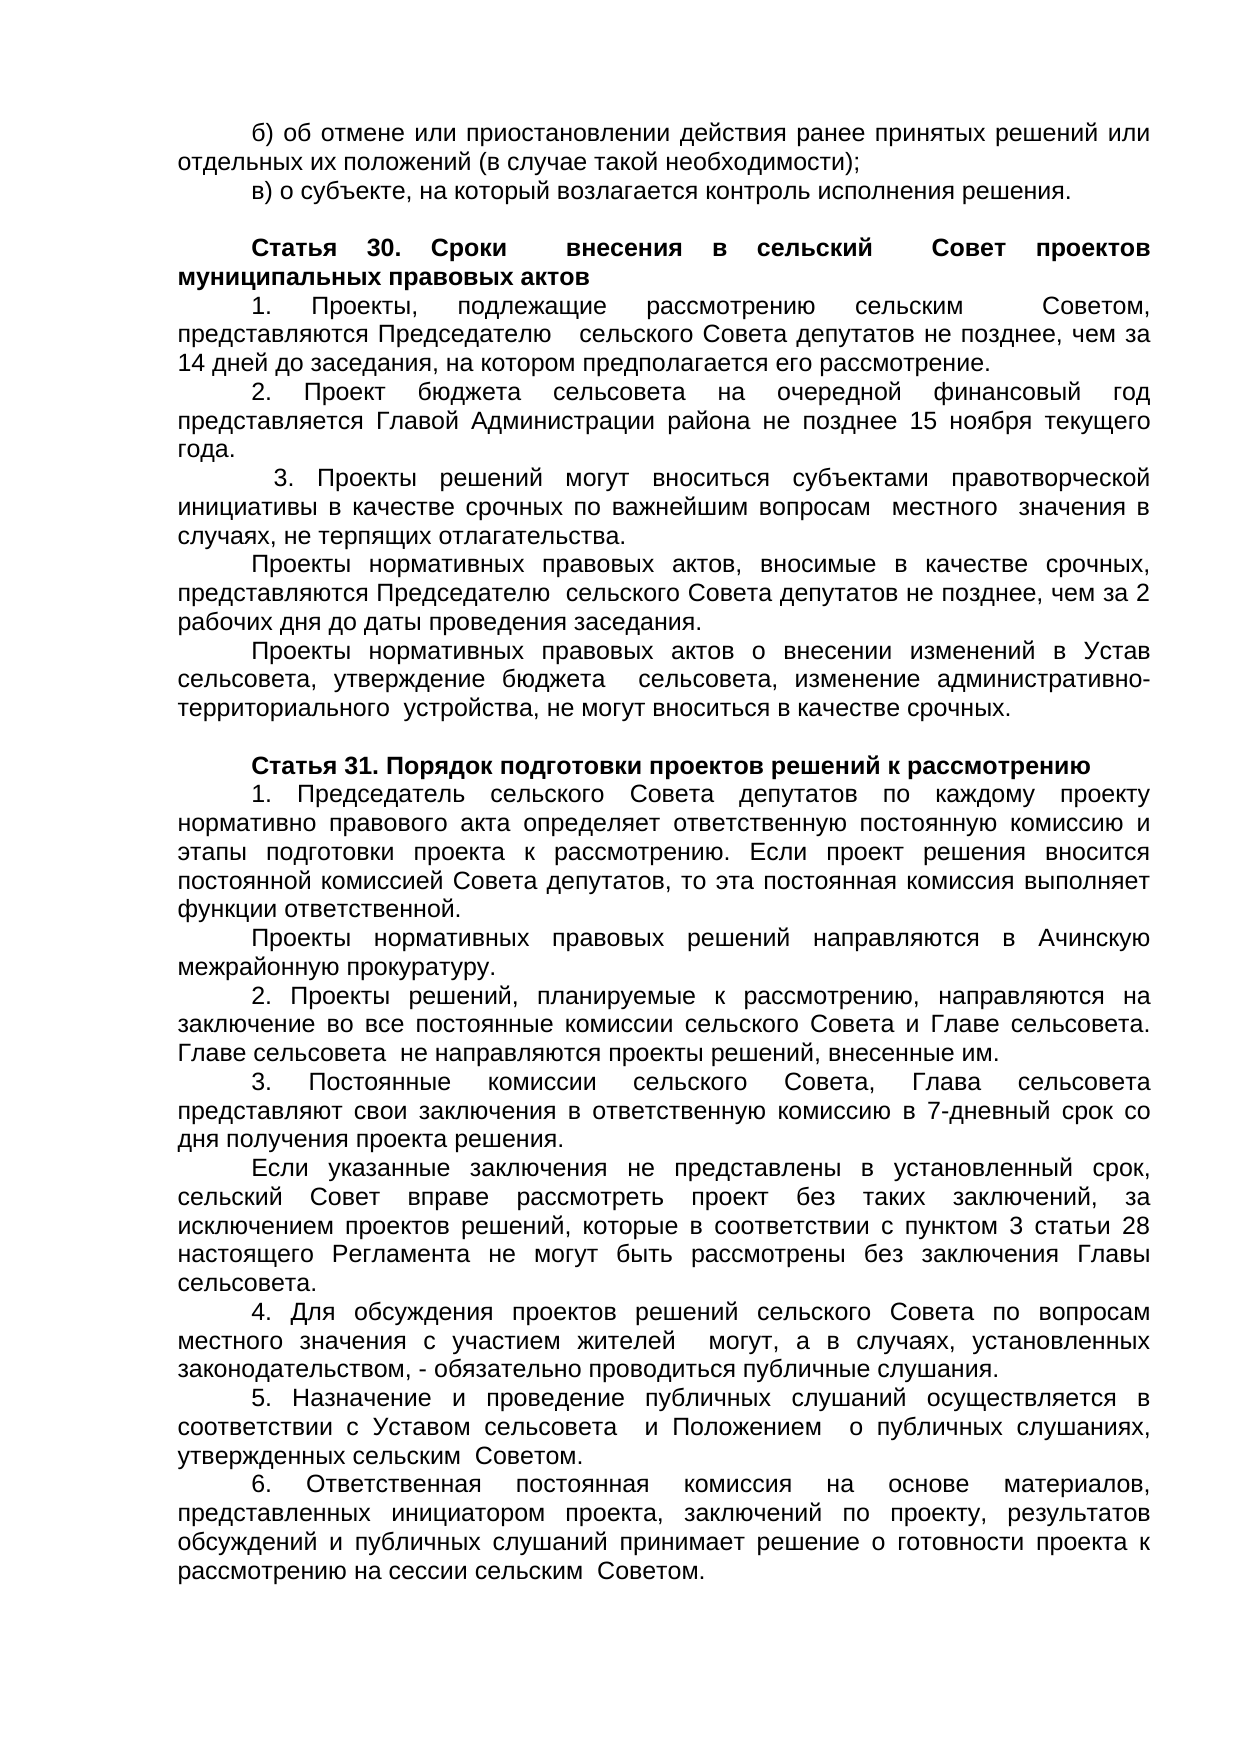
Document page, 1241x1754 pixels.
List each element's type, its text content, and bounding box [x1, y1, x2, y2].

text 1. Проекты, подлежащие рассмотрению сельским Советом, представляются Председателю сельского Совета депутатов не позднее, чем за 14 дней до заседания, на котором предполагается его рассмотрение. [177, 291, 1152, 377]
text Статья 30. Сроки внесения в сельский Совет проектов муниципальных правовых актов [177, 233, 1152, 291]
text 6. Ответственная постоянная комиссия на основе материалов, представленных инициатором проекта, заключений по проекту, результатов обсуждений и публичных слушаний принимает решение о готовности проекта к рассмотрению на сессии сельским Советом. [177, 1469, 1152, 1584]
text Проекты нормативных правовых актов о внесении изменений в Устав сельсовета, утверждение бюджета сельсовета, изменение административно-территориального устройства, не могут вноситься в качестве срочных. [177, 636, 1152, 722]
text Проекты нормативных правовых решений направляются в Ачинскую межрайонную прокуратуру. [177, 923, 1152, 981]
text 2. Проект бюджета сельсовета на очередной финансовый год представляется Главой Администрации района не позднее 15 ноября текущего года. [177, 377, 1152, 463]
text 4. Для обсуждения проектов решений сельского Совета по вопросам местного значения с участием жителей могут, а в случаях, установленных законодательством, - обязательно проводиться публичные слушания. [177, 1297, 1152, 1383]
text Если указанные заключения не представлены в установленный срок, сельский Совет вправе рассмотреть проект без таких заключений, за исключением проектов решений, которые в соответствии с пунктом 3 статьи 28 настоящего Регламента не могут быть рассмотрены без заключения Главы сельсовета. [177, 1153, 1152, 1297]
text в) о субъекте, на который возлагается контроль исполнения решения. [177, 176, 1152, 204]
text б) об отмене или приостановлении действия ранее принятых решений или отдельных их положений (в случае такой необходимости); [177, 118, 1152, 176]
text 2. Проекты решений, планируемые к рассмотрению, направляются на заключение во все постоянные комиссии сельского Совета и Главе сельсовета. Главе сельсовета не направляются проекты решений, внесенные им. [177, 981, 1152, 1067]
text 3. Проекты решений могут вноситься субъектами правотворческой инициативы в качестве срочных по важнейшим вопросам местного значения в случаях, не терпящих отлагательства. [177, 463, 1152, 549]
text Проекты нормативных правовых актов, вносимые в качестве срочных, представляются Председателю сельского Совета депутатов не позднее, чем за 2 рабочих дня до даты проведения заседания. [177, 549, 1152, 636]
text 5. Назначение и проведение публичных слушаний осуществляется в соответствии с Уставом сельсовета и Положением о публичных слушаниях, утвержденных сельским Советом. [177, 1383, 1152, 1469]
text Статья 31. Порядок подготовки проектов решений к рассмотрению [177, 751, 1152, 779]
text 3. Постоянные комиссии сельского Совета, Глава сельсовета представляют свои заключения в ответственную комиссию в 7-дневный срок со дня получения проекта решения. [177, 1067, 1152, 1153]
text 1. Председатель сельского Совета депутатов по каждому проекту нормативно правового акта определяет ответственную постоянную комиссию и этапы подготовки проекта к рассмотрению. Если проект решения вносится постоянной комиссией Совета депутатов, то эта постоянная комиссия выполняет функции ответственной. [177, 779, 1152, 923]
